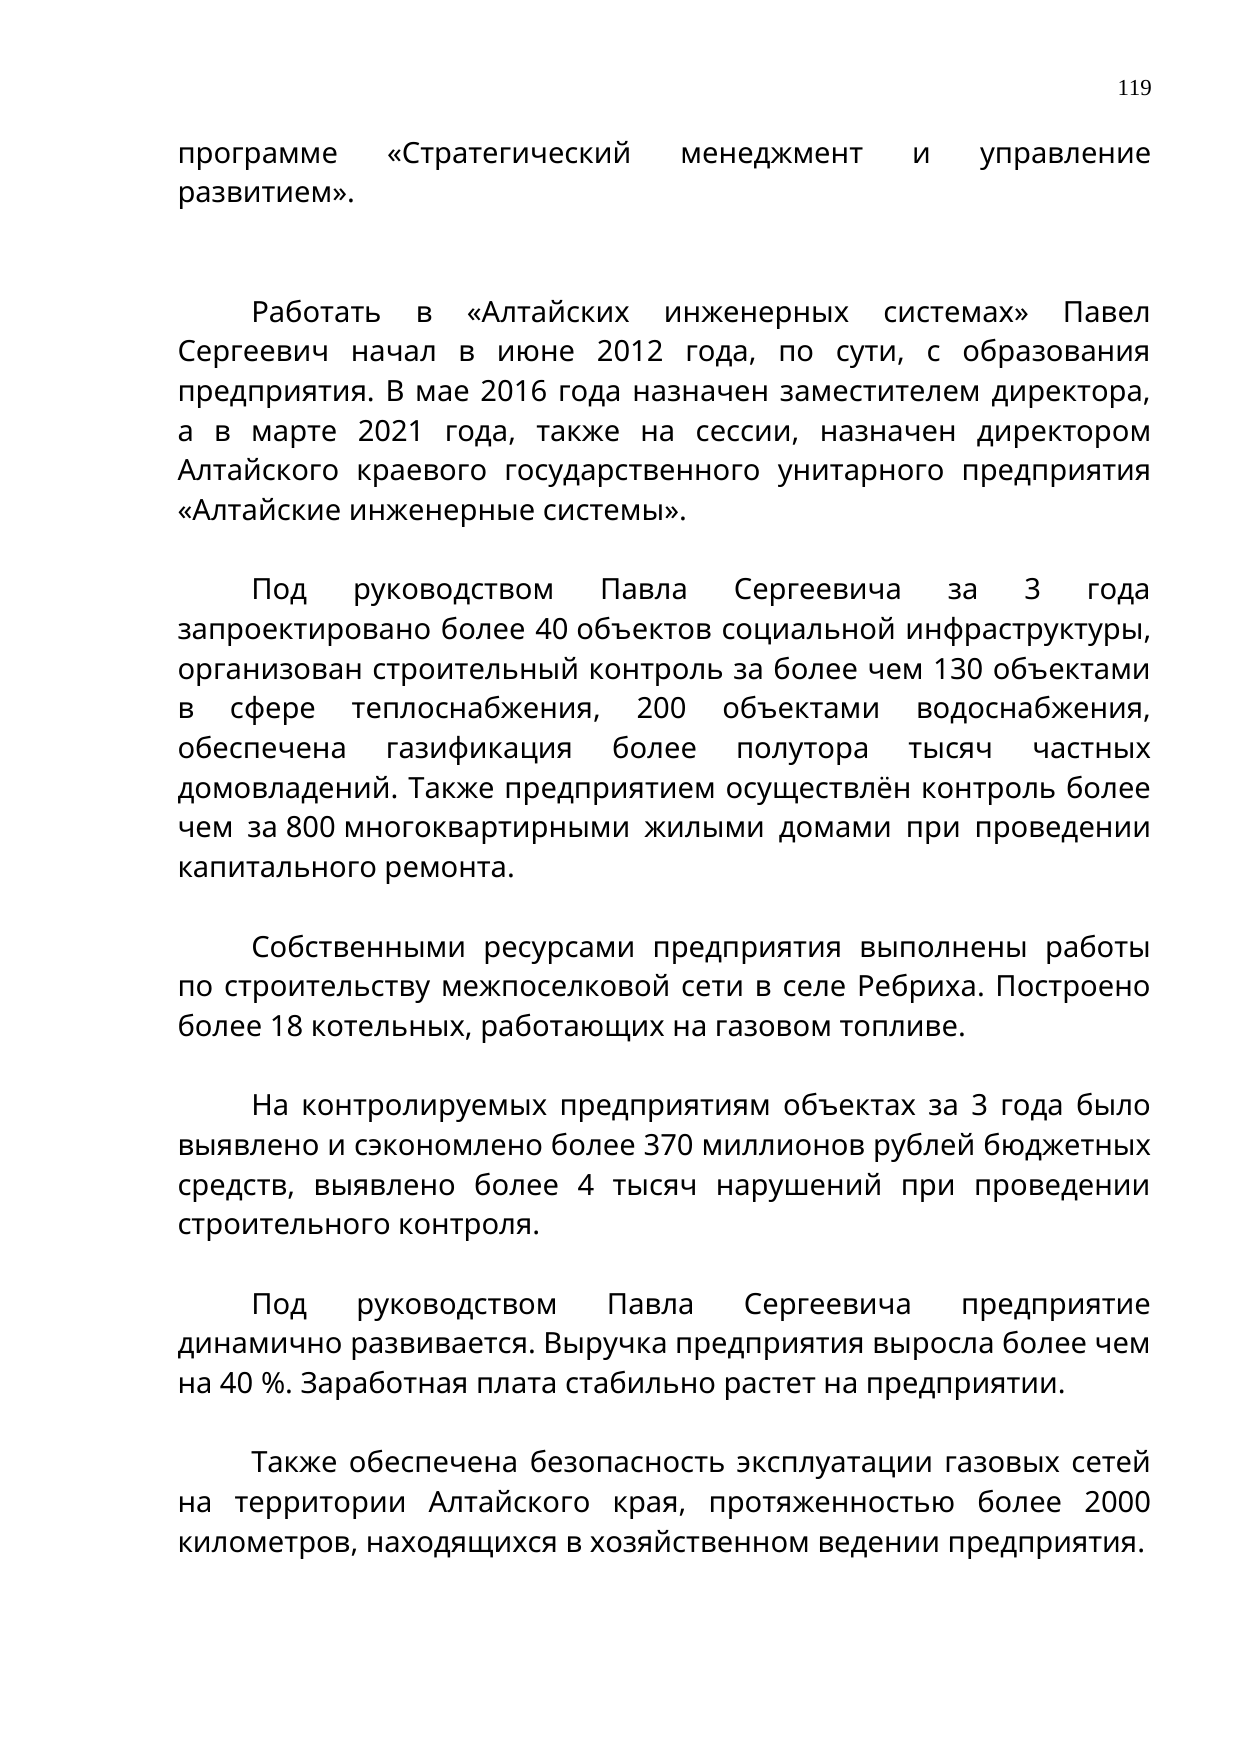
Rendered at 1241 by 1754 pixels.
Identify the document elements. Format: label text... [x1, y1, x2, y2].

text Под руководством Павла Сергеевича предприятие динамично развивается. Выручка предприятия выросла более чем на 40 %. Заработная плата стабильно растет на предприятии. [177, 1283, 1152, 1402]
text Собственными ресурсами предприятия выполнены работы по строительству межпоселковой сети в селе Ребриха. Построено более 18 котельных, работающих на газовом топливе. [177, 926, 1152, 1045]
text Также обеспечена безопасность эксплуатации газовых сетей на территории Алтайского края, протяженностью более 2000 километров, находящихся в хозяйственном ведении предприятия. [177, 1442, 1152, 1561]
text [177, 132, 1152, 211]
text Под руководством Павла Сергеевича за 3 года запроектировано более 40 объектов социальной инфраструктуры, организован строительный контроль за более чем 130 объектами в сфере теплоснабжения, 200 объектами водоснабжения, обеспечена газификация более полутора тысяч частных домовладений. Также предприятием осуществлён контроль более чем за 800 многоквартирными жилыми домами при проведении капитального ремонта. [177, 569, 1152, 886]
text На контролируемых предприятиям объектах за 3 года было выявлено и сэкономлено более 370 миллионов рублей бюджетных средств, выявлено более 4 тысяч нарушений при проведении строительного контроля. [177, 1084, 1152, 1243]
text Работать в «Алтайских инженерных системах» Павел Сергеевич начал в июне 2012 года, по сути, с образования предприятия. В мае 2016 года назначен заместителем директора, а в марте 2021 года, также на сессии, назначен директором Алтайского краевого государственного унитарного предприятия «Алтайские инженерные системы». [177, 291, 1152, 529]
